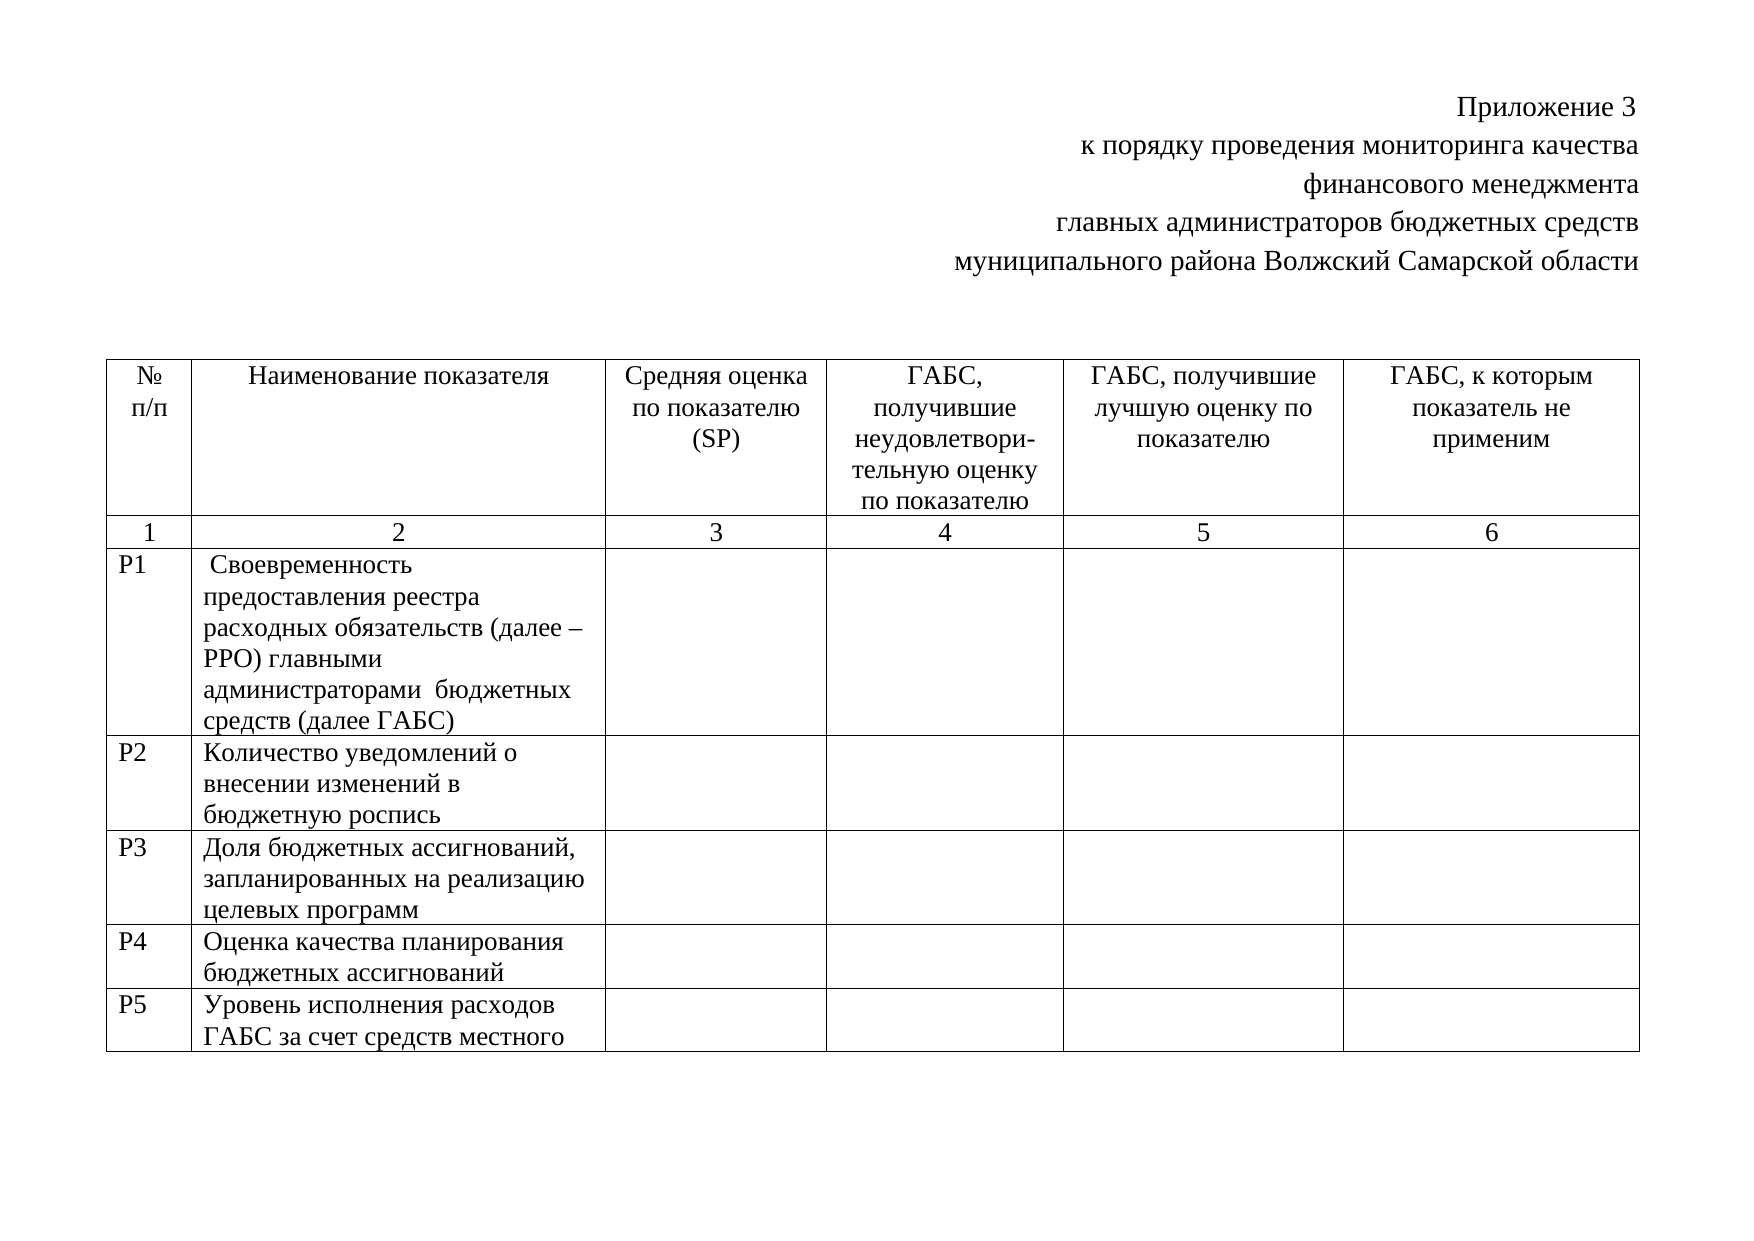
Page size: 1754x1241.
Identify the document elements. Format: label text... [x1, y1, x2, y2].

text главных администраторов бюджетных средств [118, 204, 1639, 238]
table_cell 1 [107, 516, 191, 547]
table_cell [606, 736, 826, 830]
text финансового менеджмента [118, 166, 1639, 199]
table_header ГАБС, получившие лучшую оценку по показателю [1064, 360, 1343, 515]
table_cell [827, 989, 1063, 1051]
table_header Наименование показателя [192, 360, 605, 515]
table_header Средняя оценка по показателю (SP) [606, 360, 826, 515]
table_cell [192, 989, 605, 1051]
table_cell 6 [1344, 516, 1639, 547]
table_cell [1344, 925, 1639, 988]
table_cell 3 [606, 516, 826, 547]
table_cell Своевременность предоставления реестра расходных обязательств (далее – РРО) главными администраторами бюджетных средств (далее ГАБС) [192, 549, 605, 735]
text муниципального района Волжский Самарской области [118, 243, 1639, 276]
table_cell [1064, 989, 1343, 1051]
table_cell [606, 989, 826, 1051]
table_cell [1344, 831, 1639, 924]
table_cell Количество уведомлений о внесении изменений в бюджетную роспись [192, 736, 605, 830]
table_cell Доля бюджетных ассигнований, запланированных на реализацию целевых программ [192, 831, 605, 924]
table_cell [1344, 736, 1639, 830]
table_cell Р3 [107, 831, 191, 924]
text Приложение 3 [118, 89, 1636, 122]
table_cell Р4 [107, 925, 191, 988]
table_cell 4 [827, 516, 1063, 547]
table_cell [1344, 549, 1639, 735]
table_cell [827, 831, 1063, 924]
table_cell [827, 736, 1063, 830]
table_cell Оценка качества планирования бюджетных ассигнований [192, 925, 605, 988]
table_cell [1064, 925, 1343, 988]
table_cell Р2 [107, 736, 191, 830]
table_cell [606, 831, 826, 924]
table_cell [1344, 989, 1639, 1051]
table_cell [827, 549, 1063, 735]
table_header № п/п [107, 360, 191, 515]
text к порядку проведения мониторинга качества [118, 127, 1639, 161]
table_header ГАБС, к которым показатель не применим [1344, 360, 1639, 515]
table_cell 2 [192, 516, 605, 547]
table_cell Р5 [107, 989, 191, 1051]
table_cell [1064, 831, 1343, 924]
table_cell Р1 [107, 549, 191, 735]
table_cell [1064, 549, 1343, 735]
table_cell [1064, 736, 1343, 830]
table_cell [827, 925, 1063, 988]
table_header ГАБС, получившие неудовлетвори- тельную оценку по показателю [827, 360, 1063, 515]
table_cell [606, 925, 826, 988]
table_cell [606, 549, 826, 735]
table_cell 5 [1064, 516, 1343, 547]
